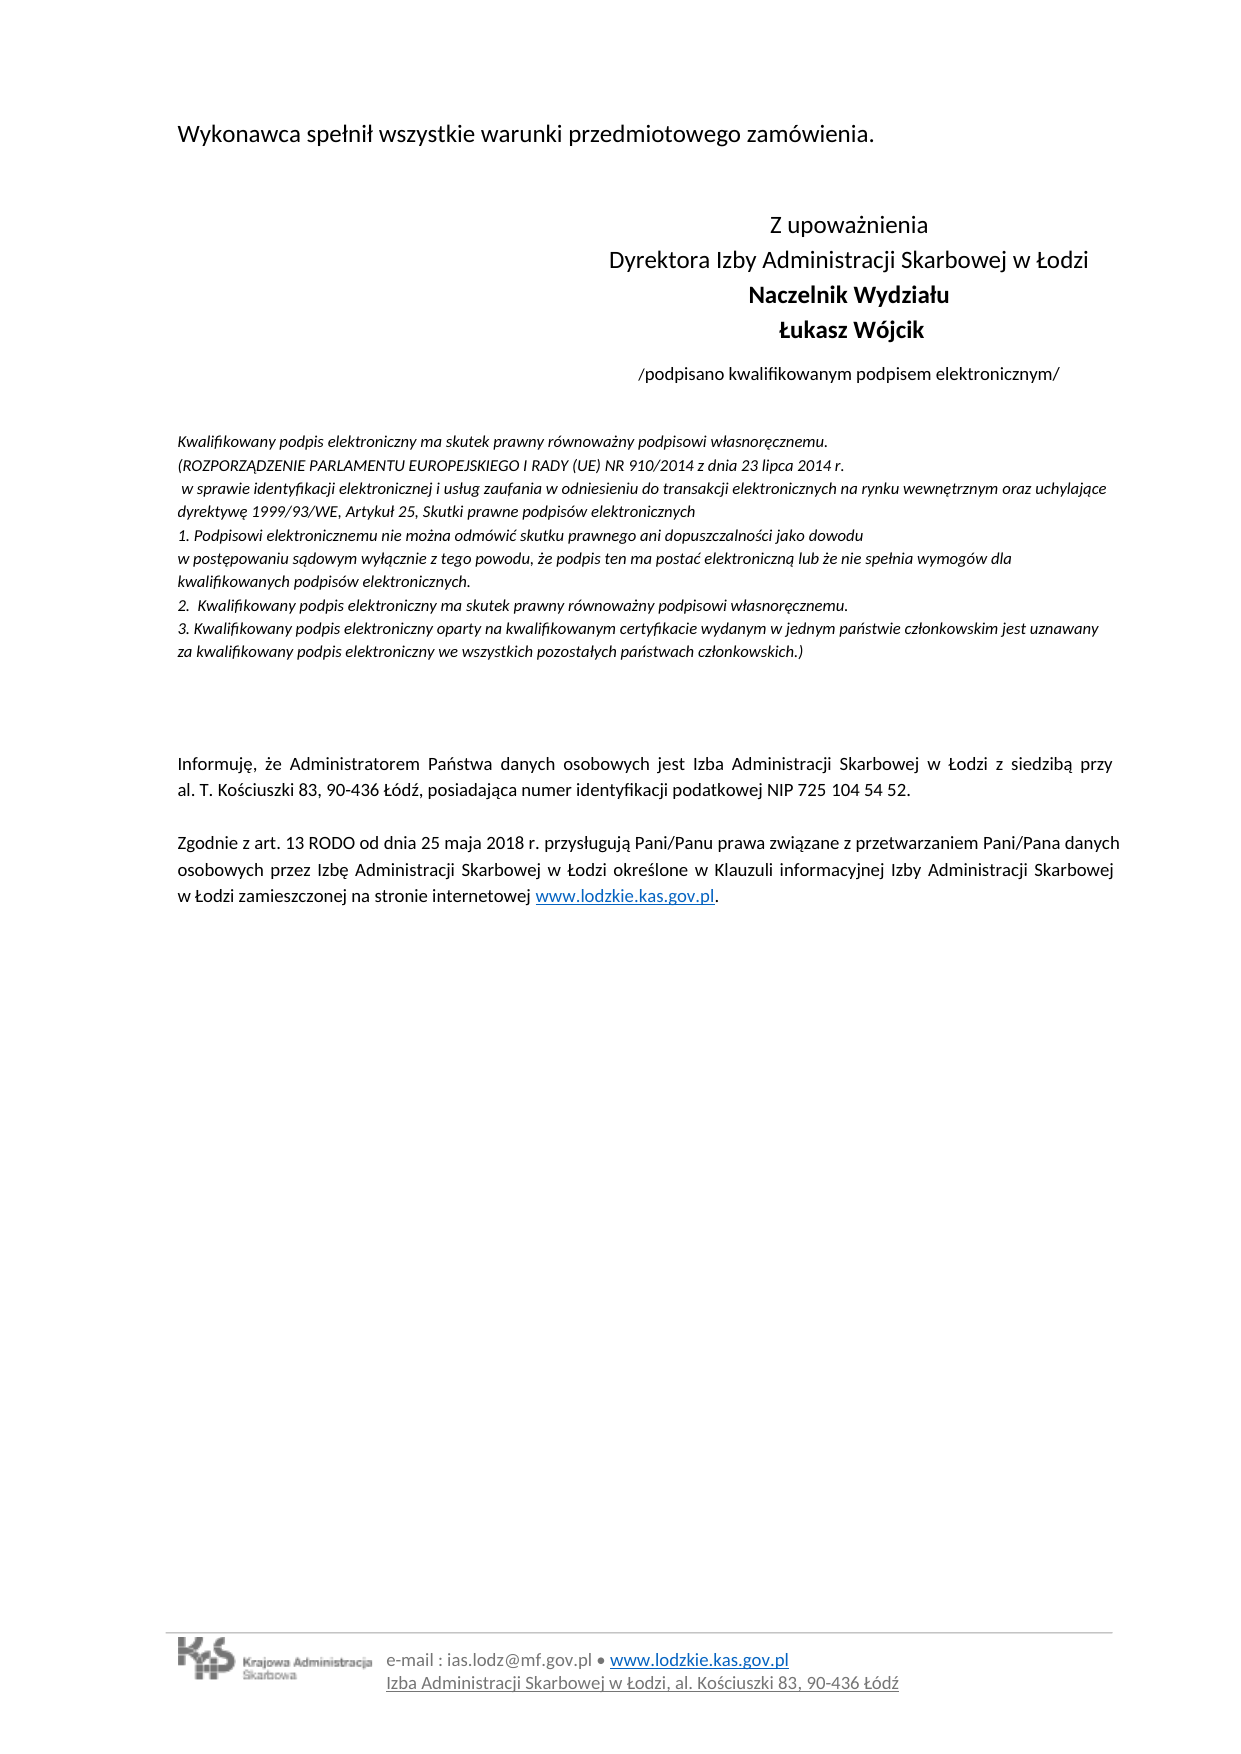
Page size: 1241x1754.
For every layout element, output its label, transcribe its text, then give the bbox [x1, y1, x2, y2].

text 2. Kwalifikowany podpis elektroniczny ma skutek prawny równoważny podpisowi własnoręcznemu. [177, 595, 1122, 615]
text Dyrektora Izby Administracji Skarbowej w Łodzi [177, 244, 1122, 275]
text Wykonawca spełnił wszystkie warunki przedmiotowego zamówienia. [177, 118, 1122, 149]
text 1. Podpisowi elektronicznemu nie można odmówić skutku prawnego ani dopuszczalności jako dowodu w postępowaniu sądowym wyłącznie z tego powodu, że podpis ten ma postać elektroniczną lub że nie spełnia wymogów dla kwalifikowanych podpisów elektronicznych. [177, 525, 1122, 592]
text Zgodnie z art. 13 RODO od dnia 25 maja 2018 r. przysługują Pani/Panu prawa związane z przetwarzaniem Pani/Pana danych osobowych przez Izbę Administracji Skarbowej w Łodzi określone w Klauzuli informacyjnej Izby Administracji Skarbowej w Łodzi zamieszczonej na stronie internetowej www.lodzkie.kas.gov.pl. [177, 831, 1122, 907]
text /podpisano kwalifikowanym podpisem elektronicznym/ [177, 362, 1122, 385]
text (ROZPORZĄDZENIE PARLAMENTU EUROPEJSKIEGO I RADY (UE) NR 910/2014 z dnia 23 lipca 2014 r. w sprawie identyfikacji elektronicznej i usług zaufania w odniesieniu do transakcji elektronicznych na rynku wewnętrznym oraz uchylające dyrektywę 1999/93/WE, Artykuł 25, Skutki prawne podpisów elektronicznych [177, 455, 1122, 522]
text 3. Kwalifikowany podpis elektroniczny oparty na kwalifikowanym certyfikacie wydanym w jednym państwie członkowskim jest uznawany za kwalifikowany podpis elektroniczny we wszystkich pozostałych państwach członkowskich.) [177, 618, 1122, 662]
text Naczelnik Wydziału [177, 279, 1122, 310]
text Z upoważnienia [177, 209, 1122, 240]
text Łukasz Wójcik [177, 314, 1122, 345]
text Informuję, że Administratorem Państwa danych osobowych jest Izba Administracji Skarbowej w Łodzi z siedzibą przy al. T. Kościuszki 83, 90-436 Łódź, posiadająca numer identyfikacji podatkowej NIP 725 104 54 52. [177, 752, 1122, 802]
text Kwalifikowany podpis elektroniczny ma skutek prawny równoważny podpisowi własnoręcznemu. [177, 431, 1122, 452]
